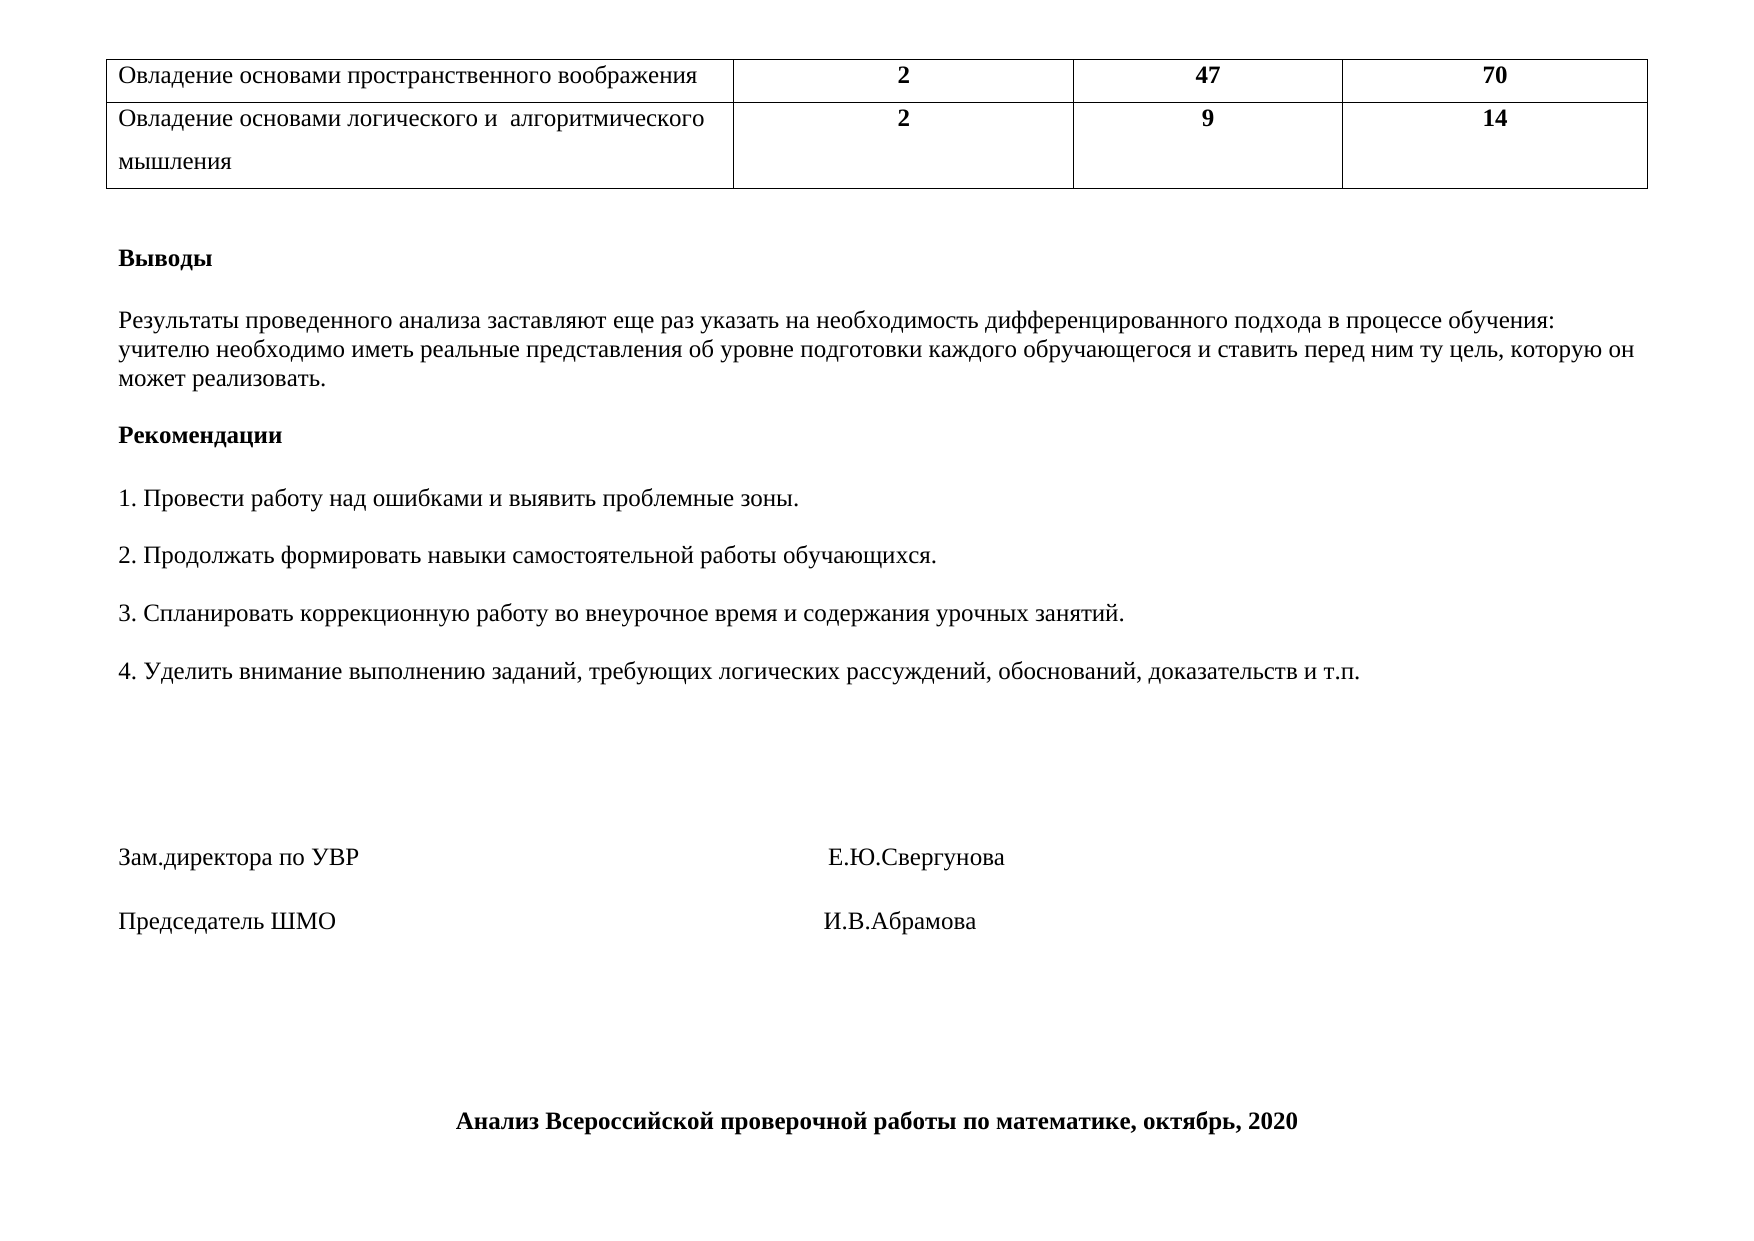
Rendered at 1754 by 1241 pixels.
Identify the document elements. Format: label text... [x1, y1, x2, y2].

table_cell 70 [1343, 60, 1647, 102]
table_cell 2 [734, 103, 1073, 188]
text Председатель ШМО И.В.Абрамова [118, 906, 1636, 935]
table_cell 47 [1074, 60, 1342, 102]
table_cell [107, 103, 733, 188]
text Анализ Всероссийской проверочной работы по математике, октябрь, 2020 [118, 1106, 1636, 1135]
text Рекомендации [118, 421, 1636, 449]
text 4. Уделить внимание выполнению заданий, требующих логических рассуждений, обоснований, доказательств и т.п. [118, 656, 1636, 685]
table_cell 14 [1343, 103, 1647, 188]
text Выводы [118, 243, 1636, 272]
text 3. Спланировать коррекционную работу во внеурочное время и содержания урочных занятий. [118, 598, 1636, 627]
table_cell 2 [734, 60, 1073, 102]
table_cell 9 [1074, 103, 1342, 188]
table_cell Овладение основами пространственного воображения [107, 60, 733, 102]
text 2. Продолжать формировать навыки самостоятельной работы обучающихся. [118, 541, 1636, 569]
text Результаты проведенного анализа заставляют еще раз указать на необходимость дифференцированного подхода в процессе обучения: учителю необходимо иметь реальные представления об уровне подготовки каждого обручающегося и ставить перед ним ту цель, которую он может реализовать. [118, 305, 1636, 391]
text Зам.директора по УВР Е.Ю.Свергунова [118, 842, 1636, 871]
text 1. Провести работу над ошибками и выявить проблемные зоны. [118, 483, 1636, 511]
